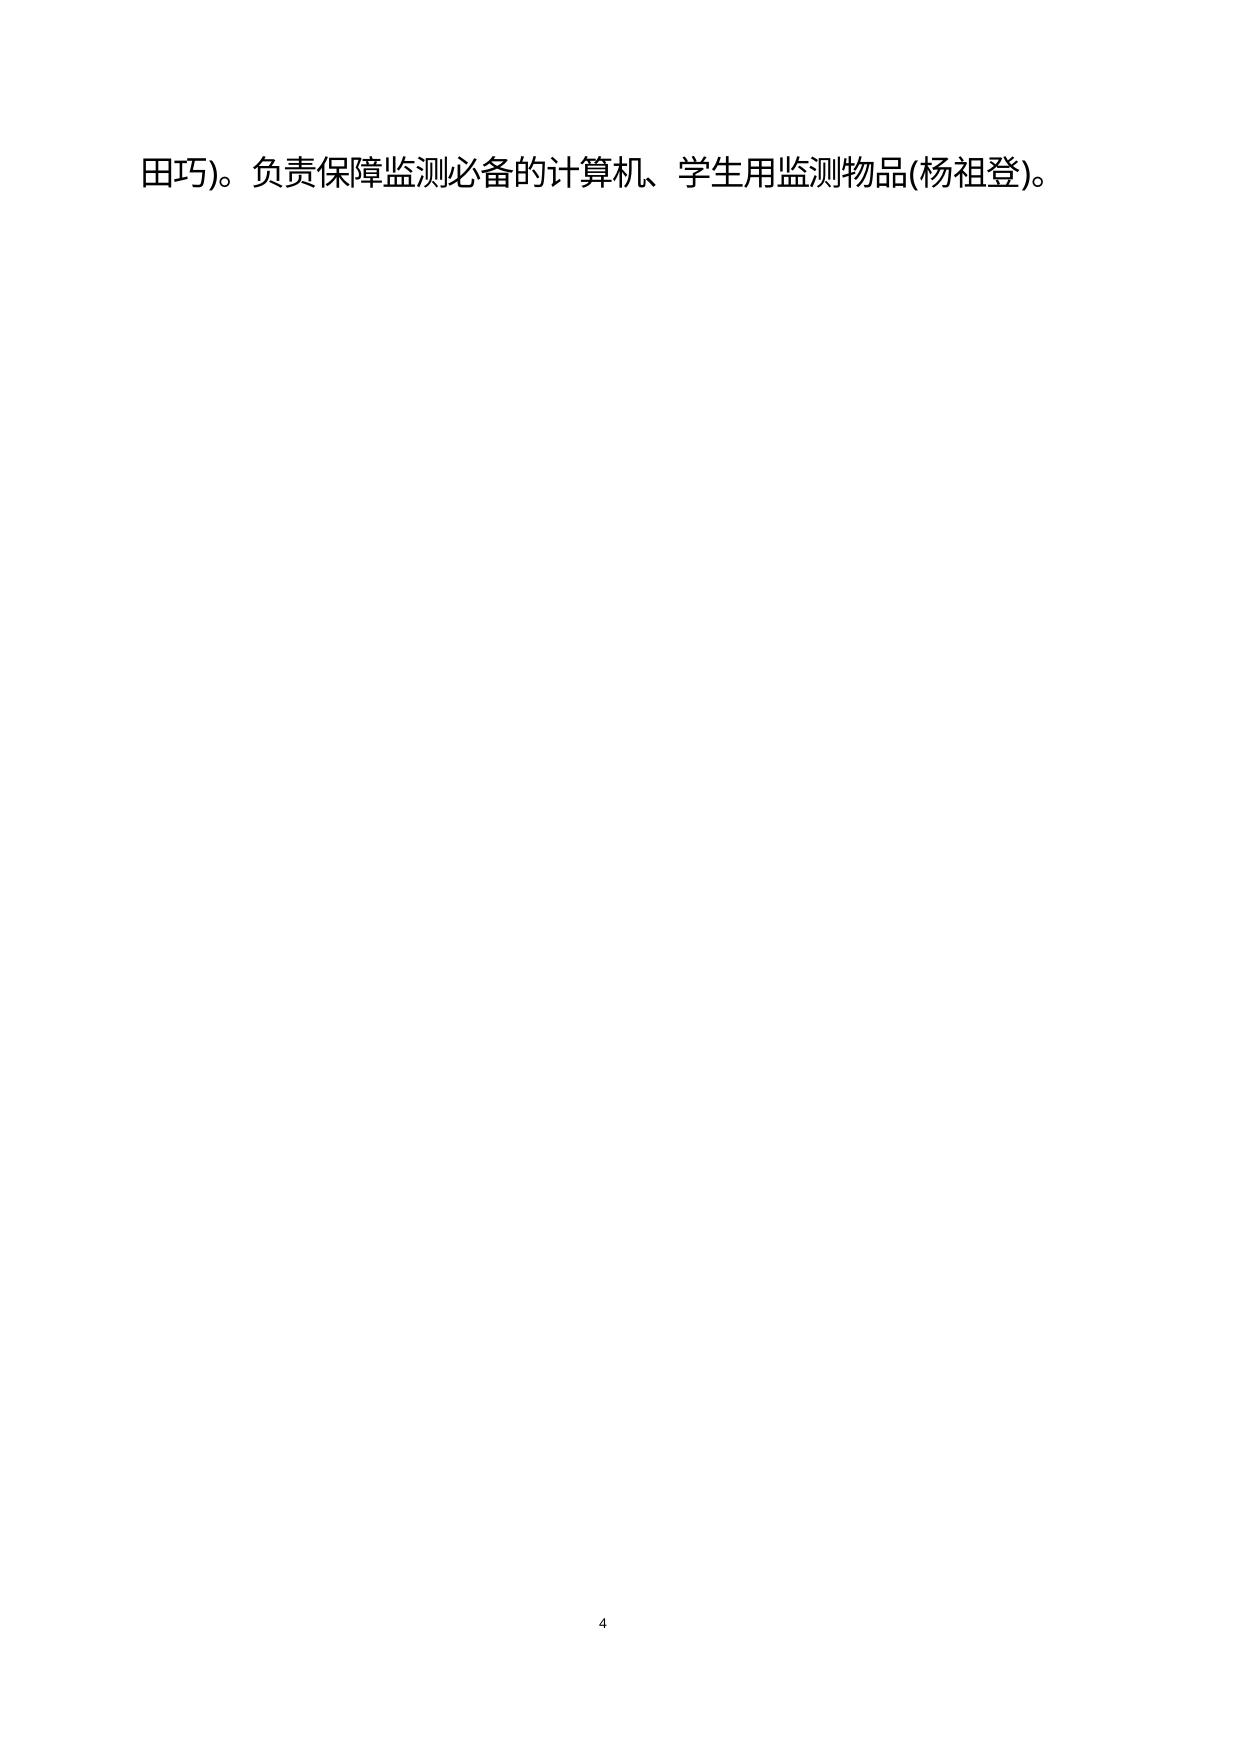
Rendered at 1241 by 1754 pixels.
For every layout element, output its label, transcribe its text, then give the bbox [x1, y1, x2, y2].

text 田巧)。负责保障监测必备的计算机、学生用监测物品(杨祖登)。 [141, 149, 1093, 194]
